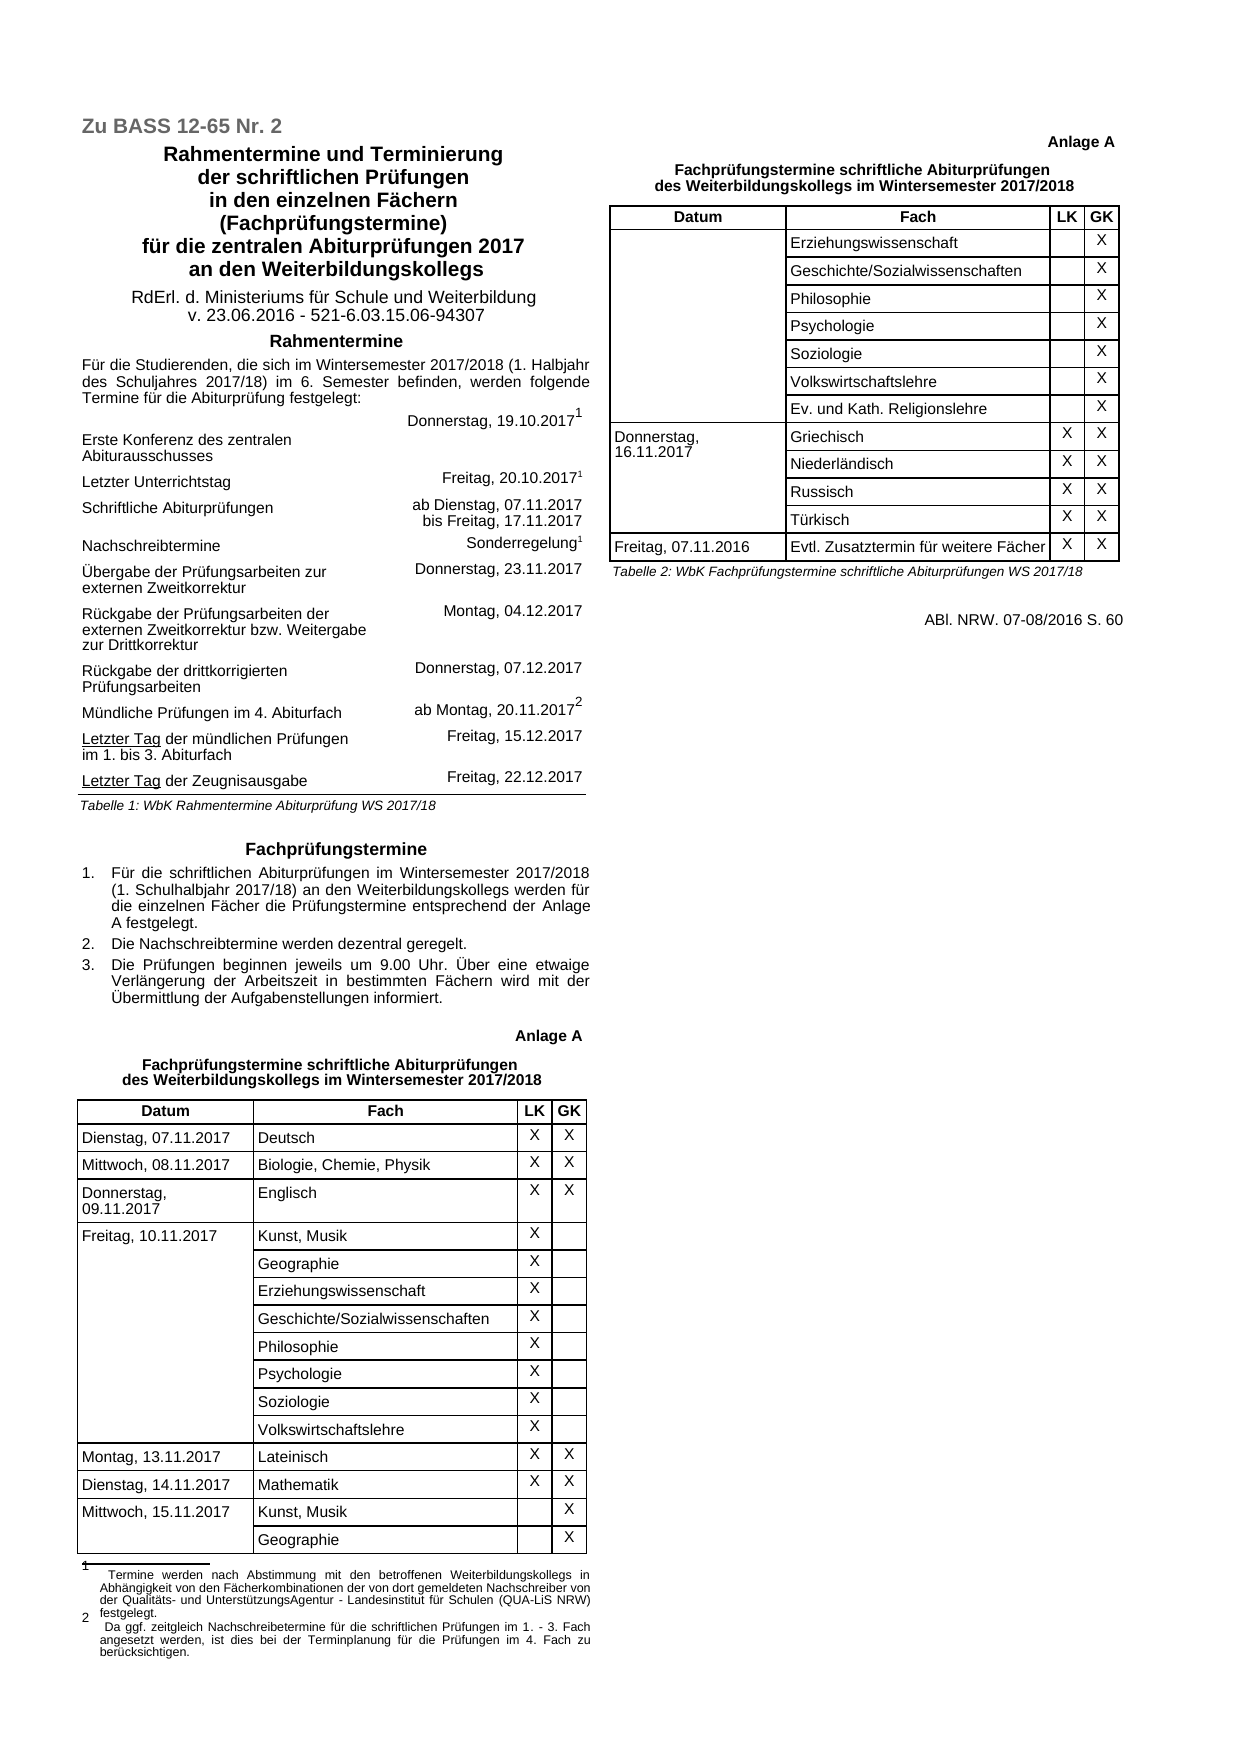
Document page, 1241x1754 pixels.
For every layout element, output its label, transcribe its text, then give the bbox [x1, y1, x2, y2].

text RdErl. d. Ministeriums für Schule und Weiterbildung v. 23.06.2016 - 521-6.03.15.06-94307 [82, 289, 591, 325]
table_cell X [1085, 534, 1118, 560]
table_cell Kunst, Musik [254, 1223, 517, 1249]
table_cell X [518, 1444, 551, 1470]
table_cell Freitag, 07.11.2016 [611, 534, 785, 560]
table_cell [553, 1306, 586, 1332]
table_cell Geographie [254, 1251, 517, 1277]
table_cell X [518, 1251, 551, 1277]
table_cell Lateinisch [254, 1444, 517, 1470]
table_cell X [1085, 368, 1118, 394]
table_cell Tabelle 1: WbK Rahmentermine Abiturprüfung WS 2017/18 [78, 795, 586, 817]
table_cell [553, 1223, 586, 1249]
table_cell X [553, 1444, 586, 1470]
table_cell GK [1085, 207, 1118, 229]
table_cell [1051, 396, 1084, 422]
table_cell [553, 1278, 586, 1304]
table_cell X [518, 1125, 551, 1151]
table_cell Fach [254, 1101, 517, 1123]
list 2. Die Nachschreibtermine werden dezentral geregelt. [82, 936, 591, 952]
table_cell Freitag, 10.11.2017 [78, 1223, 253, 1442]
table_cell Türkisch [787, 506, 1049, 532]
table_cell Letzter Unterrichtstag [78, 469, 379, 494]
table_cell Freitag, 22.12.2017 [379, 768, 586, 793]
table_cell Letzter Tag der mündlichen Prüfungen im 1. bis 3. Abiturfach [78, 726, 379, 767]
table_cell Nachschreibtermine [78, 533, 379, 559]
table_cell GK [553, 1101, 586, 1123]
table_cell Mathematik [254, 1471, 517, 1497]
table_cell Datum [78, 1101, 253, 1123]
table_cell X [1051, 451, 1084, 477]
table_cell X [553, 1125, 586, 1151]
table_cell X [553, 1527, 586, 1553]
table_cell X [1085, 341, 1118, 367]
text Rahmentermine und Terminierung der schriftlichen Prüfungen in den einzelnen Fächern (Fachprüfungstermine) für die zentralen Abiturprüfungen 2017 an den Weiterbildungskollegs [82, 143, 591, 281]
table_cell Geschichte/Sozialwissenschaften [254, 1306, 517, 1332]
table_cell Fachprüfungstermine schriftliche Abiturprüfungen des Weiterbildungskollegs im Wintersemester 2017/2018 [610, 153, 1119, 205]
table_cell X [518, 1152, 551, 1178]
table_cell [553, 1361, 586, 1387]
table_cell [518, 1499, 551, 1525]
table_cell X [518, 1389, 551, 1414]
table_cell X [1085, 396, 1118, 422]
table_cell X [1085, 423, 1118, 449]
table_cell [1051, 286, 1084, 311]
table_cell Philosophie [787, 286, 1049, 311]
text Fachprüfungstermine [82, 841, 591, 859]
table_cell [553, 1251, 586, 1277]
table_cell Psychologie [787, 313, 1049, 339]
table_cell Montag, 13.11.2017 [78, 1444, 253, 1470]
table_cell Soziologie [254, 1389, 517, 1414]
table_cell [553, 1416, 586, 1442]
table_cell X [1085, 230, 1118, 256]
table_cell Evtl. Zusatztermin für weitere Fächer [787, 534, 1049, 560]
text Rahmentermine [82, 333, 591, 351]
table_cell Psychologie [254, 1361, 517, 1387]
table_cell X [518, 1471, 551, 1497]
table_cell X [1085, 506, 1118, 532]
table_cell X [1085, 313, 1118, 339]
table_cell X [553, 1499, 586, 1525]
table_cell X [518, 1416, 551, 1442]
table_cell Dienstag, 07.11.2017 [78, 1125, 253, 1151]
table_cell Rückgabe der Prüfungsarbeiten der externen Zweitkorrektur bzw. Weitergabe zur Drittkorrektur [78, 601, 379, 658]
table_cell Rückgabe der drittkorrigierten Prüfungsarbeiten [78, 658, 379, 700]
table_cell Englisch [254, 1180, 517, 1221]
table_cell [1051, 230, 1084, 256]
table_cell [518, 1527, 551, 1553]
table_cell Donnerstag, 07.12.2017 [379, 658, 586, 700]
table_cell Russisch [787, 479, 1049, 505]
table_cell X [1085, 258, 1118, 284]
list 3. Die Prüfungen beginnen jeweils um 9.00 Uhr. Über eine etwaige Verlängerung der Arbeitszeit in bestimmten Fächern wird mit der Übermittlung der Aufgabenstellungen informiert. [82, 957, 591, 1007]
table_cell [553, 1333, 586, 1359]
table_cell Geographie [254, 1527, 517, 1553]
table_cell X [1085, 451, 1118, 477]
table_cell Tabelle 2: WbK Fachprüfungstermine schriftliche Abiturprüfungen WS 2017/18 [610, 562, 1119, 583]
table_cell X [518, 1306, 551, 1332]
table_cell Kunst, Musik [254, 1499, 517, 1525]
table_cell Erziehungswissenschaft [254, 1278, 517, 1304]
table_cell Griechisch [787, 423, 1049, 449]
table_cell [1051, 258, 1084, 284]
table_header Anlage A [78, 1011, 586, 1047]
table_header Donnerstag, 19.10.2017 [379, 411, 586, 468]
table_header Anlage A [610, 116, 1119, 153]
table_cell Sonderregelung1 [379, 533, 586, 559]
text Für die Studierenden, die sich im Wintersemester 2017/2018 (1. Halbjahr des Schuljahres 2017/18) im 6. Semester befinden, werden folgende Termine für die Abiturprüfung festgelegt: [82, 357, 591, 407]
table_cell X [1051, 423, 1084, 449]
table_cell Mittwoch, 15.11.2017 [78, 1499, 253, 1553]
table_cell Soziologie [787, 341, 1049, 367]
table_cell X [553, 1152, 586, 1178]
table_cell ab Dienstag, 07.11.2017 bis Freitag, 17.11.2017 [379, 495, 586, 533]
text ABl. NRW. 07-08/2016 S. 60 [614, 612, 1123, 629]
table_cell Erziehungswissenschaft [787, 230, 1049, 256]
table_cell Volkswirtschaftslehre [254, 1416, 517, 1442]
table_cell Fach [787, 207, 1049, 229]
table_cell Donnerstag, 16.11.2017 [611, 423, 785, 532]
table_cell Donnerstag, 09.11.2017 [78, 1180, 253, 1221]
table_cell X [518, 1180, 551, 1221]
table_cell Mündliche Prüfungen im 4. Abiturfach [78, 700, 379, 726]
table_header Erste Konferenz des zentralen Abiturausschusses [78, 411, 379, 468]
table_cell Philosophie [254, 1333, 517, 1359]
table_cell [1051, 313, 1084, 339]
table_cell X [1051, 534, 1084, 560]
table_cell X [1051, 506, 1084, 532]
table_cell ab Montag, 20.11.2017 [379, 700, 586, 726]
table_cell [1051, 368, 1084, 394]
table_cell X [518, 1278, 551, 1304]
table_cell Datum [611, 207, 785, 229]
table_cell Deutsch [254, 1125, 517, 1151]
table_cell X [1085, 479, 1118, 505]
table_cell Freitag, 15.12.2017 [379, 726, 586, 767]
table_cell X [553, 1180, 586, 1221]
table_cell LK [518, 1101, 551, 1123]
table_cell X [518, 1223, 551, 1249]
table_cell Letzter Tag der Zeugnisausgabe [78, 768, 379, 793]
table_cell Montag, 04.12.2017 [379, 601, 586, 658]
table_cell Niederländisch [787, 451, 1049, 477]
table_cell [553, 1389, 586, 1414]
table_cell Schriftliche Abiturprüfungen [78, 495, 379, 533]
table_cell Mittwoch, 08.11.2017 [78, 1152, 253, 1178]
table_cell X [518, 1361, 551, 1387]
table_cell Dienstag, 14.11.2017 [78, 1471, 253, 1497]
table_cell Ev. und Kath. Religionslehre [787, 396, 1049, 422]
table_cell Donnerstag, 23.11.2017 [379, 559, 586, 601]
text Zu BASS 12-65 Nr. 2 [82, 116, 591, 137]
table_cell Geschichte/Sozialwissenschaften [787, 258, 1049, 284]
table_cell X [553, 1471, 586, 1497]
table_cell [1051, 341, 1084, 367]
list 1. Für die schriftlichen Abiturprüfungen im Wintersemester 2017/2018 (1. Schulhalbjahr 2017/18) an den Weiterbildungskollegs werden für die einzelnen Fächer die Prüfungstermine entsprechend der Anlage A festgelegt. [82, 865, 591, 932]
table_cell Übergabe der Prüfungsarbeiten zur externen Zweitkorrektur [78, 559, 379, 601]
table_cell X [1085, 286, 1118, 311]
table_cell Freitag, 20.10.20171 [379, 469, 586, 494]
table_cell X [1051, 479, 1084, 505]
table_cell LK [1051, 207, 1084, 229]
table_cell Volkswirtschaftslehre [787, 368, 1049, 394]
table_cell X [518, 1333, 551, 1359]
table_cell Biologie, Chemie, Physik [254, 1152, 517, 1178]
table_cell Fachprüfungstermine schriftliche Abiturprüfungen des Weiterbildungskollegs im Wintersemester 2017/2018 [78, 1047, 586, 1099]
